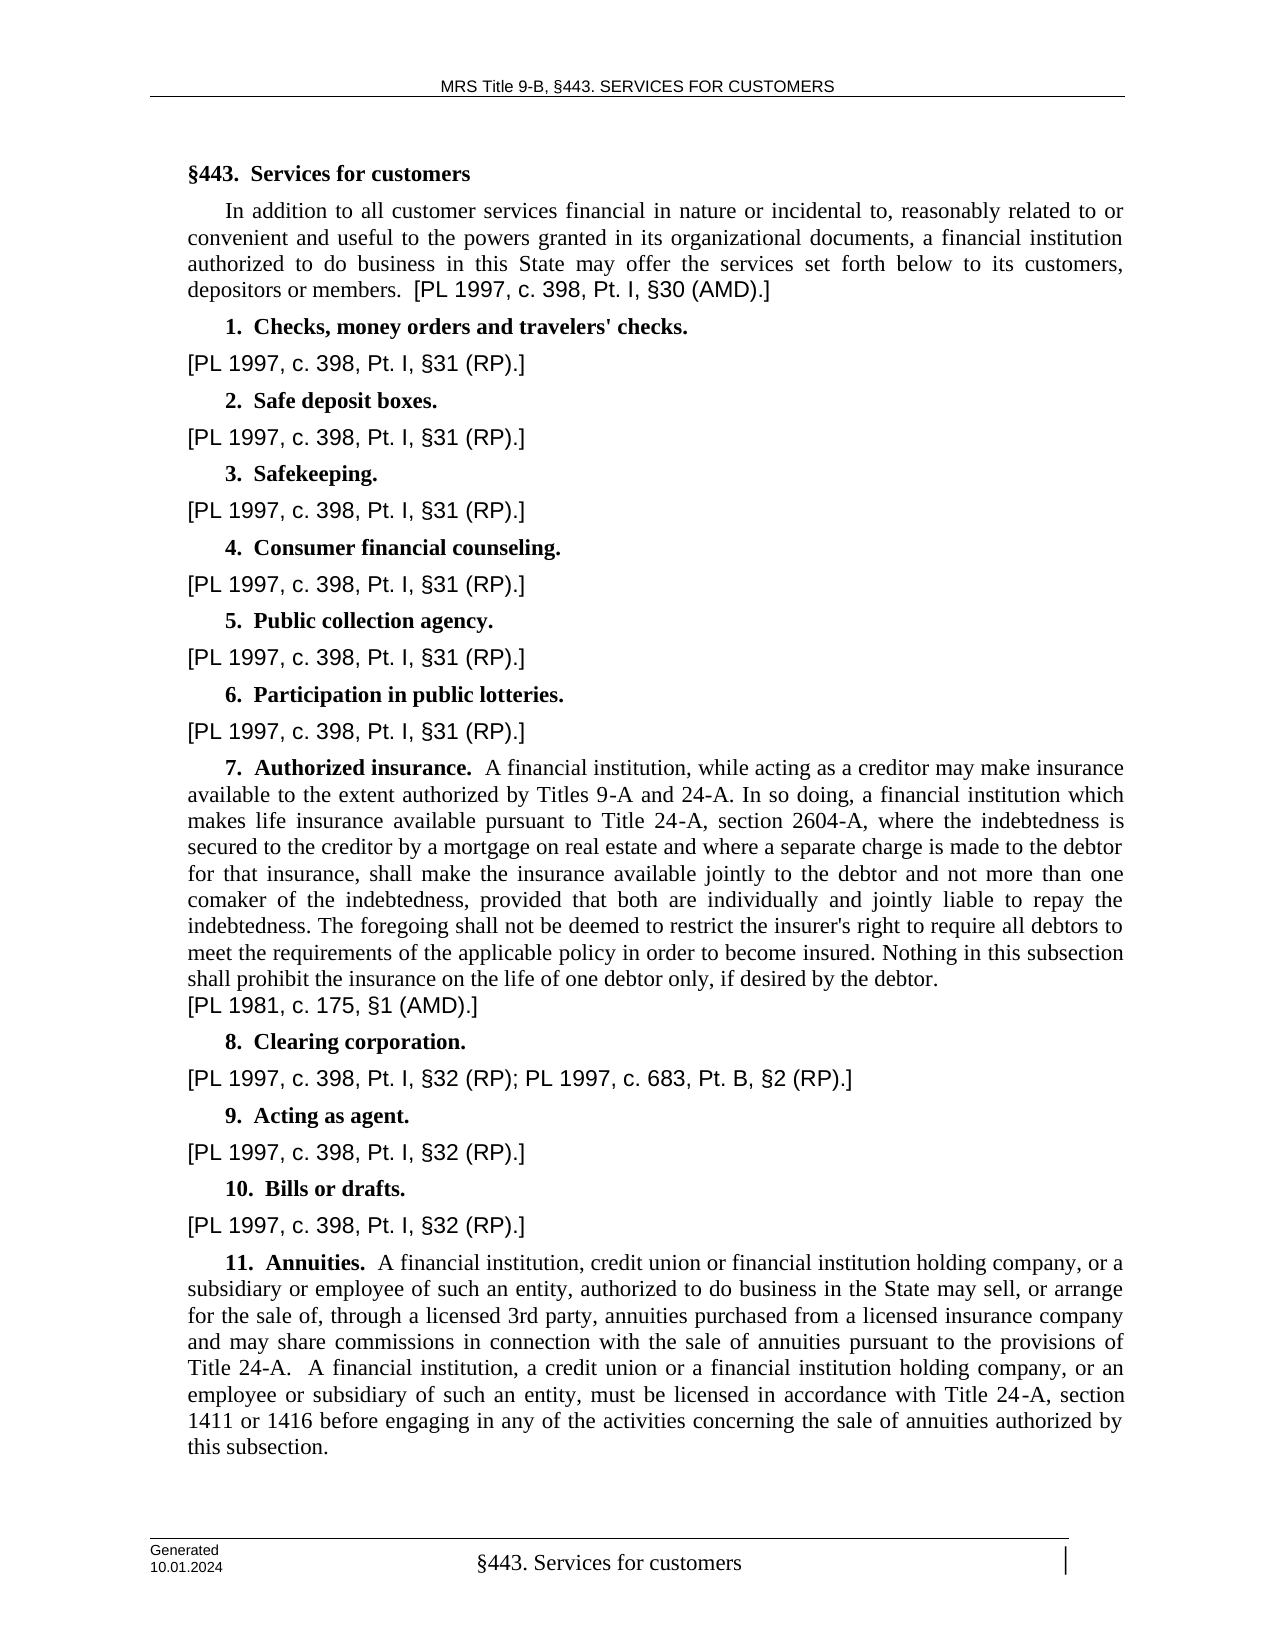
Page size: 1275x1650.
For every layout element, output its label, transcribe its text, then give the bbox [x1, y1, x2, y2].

text 8. Clearing corporation. [187, 1028, 1125, 1055]
text 7. Authorized insurance. A financial institution, while acting as a creditor may make insurance available to the extent authorized by Titles 9‑A and 24‑A. In so doing, a financial institution which makes life insurance available pursuant to Title 24‑A, section 2604‑A, where the indebtedness is secured to the creditor by a mortgage on real estate and where a separate charge is made to the debtor for that insurance, shall make the insurance available jointly to the debtor and not more than one comaker of the indebtedness, provided that both are individually and jointly liable to repay the indebtedness. The foregoing shall not be deemed to restrict the insurer's right to require all debtors to meet the requirements of the applicable policy in order to become insured. Nothing in this subsection shall prohibit the insurance on the life of one debtor only, if desired by the debtor. [187, 754, 1125, 992]
text 9. Acting as agent. [187, 1102, 1125, 1128]
text 5. Public collection agency. [187, 607, 1125, 634]
text 1. Checks, money orders and travelers' checks. [187, 313, 1125, 339]
text §443. Services for customers [187, 160, 1125, 187]
text 2. Safe deposit boxes. [187, 387, 1125, 413]
text 4. Consumer financial counseling. [187, 534, 1125, 560]
text [PL 1997, c. 398, Pt. I, §31 (RP).] [187, 497, 1125, 523]
text [PL 1997, c. 398, Pt. I, §31 (RP).] [187, 423, 1125, 450]
text [PL 1997, c. 398, Pt. I, §32 (RP).] [187, 1139, 1125, 1165]
text In addition to all customer services financial in nature or incidental to, reasonably related to or convenient and useful to the powers granted in its organizational documents, a financial institution authorized to do business in this State may offer the services set forth below to its customers, depositors or members. [PL 1997, c. 398, Pt. I, §30 (AMD).] [187, 197, 1125, 303]
text 6. Participation in public lotteries. [187, 681, 1125, 707]
text [PL 1997, c. 398, Pt. I, §31 (RP).] [187, 644, 1125, 670]
text 11. Annuities. A financial institution, credit union or financial institution holding company, or a subsidiary or employee of such an entity, authorized to do business in the State may sell, or arrange for the sale of, through a licensed 3rd party, annuities purchased from a licensed insurance company and may share commissions in connection with the sale of annuities pursuant to the provisions of Title 24‑A. A financial institution, a credit union or a financial institution holding company, or an employee or subsidiary of such an entity, must be licensed in accordance with Title 24‑A, section 1411 or 1416 before engaging in any of the activities concerning the sale of annuities authorized by this subsection. [187, 1249, 1125, 1460]
text [PL 1997, c. 398, Pt. I, §31 (RP).] [187, 718, 1125, 744]
text [PL 1997, c. 398, Pt. I, §32 (RP); PL 1997, c. 683, Pt. B, §2 (RP).] [187, 1065, 1125, 1091]
text 3. Safekeeping. [187, 460, 1125, 487]
text 10. Bills or drafts. [187, 1175, 1125, 1202]
text [PL 1981, c. 175, §1 (AMD).] [187, 992, 1125, 1018]
text [PL 1997, c. 398, Pt. I, §31 (RP).] [187, 571, 1125, 597]
text [PL 1997, c. 398, Pt. I, §31 (RP).] [187, 350, 1125, 376]
text [PL 1997, c. 398, Pt. I, §32 (RP).] [187, 1212, 1125, 1238]
